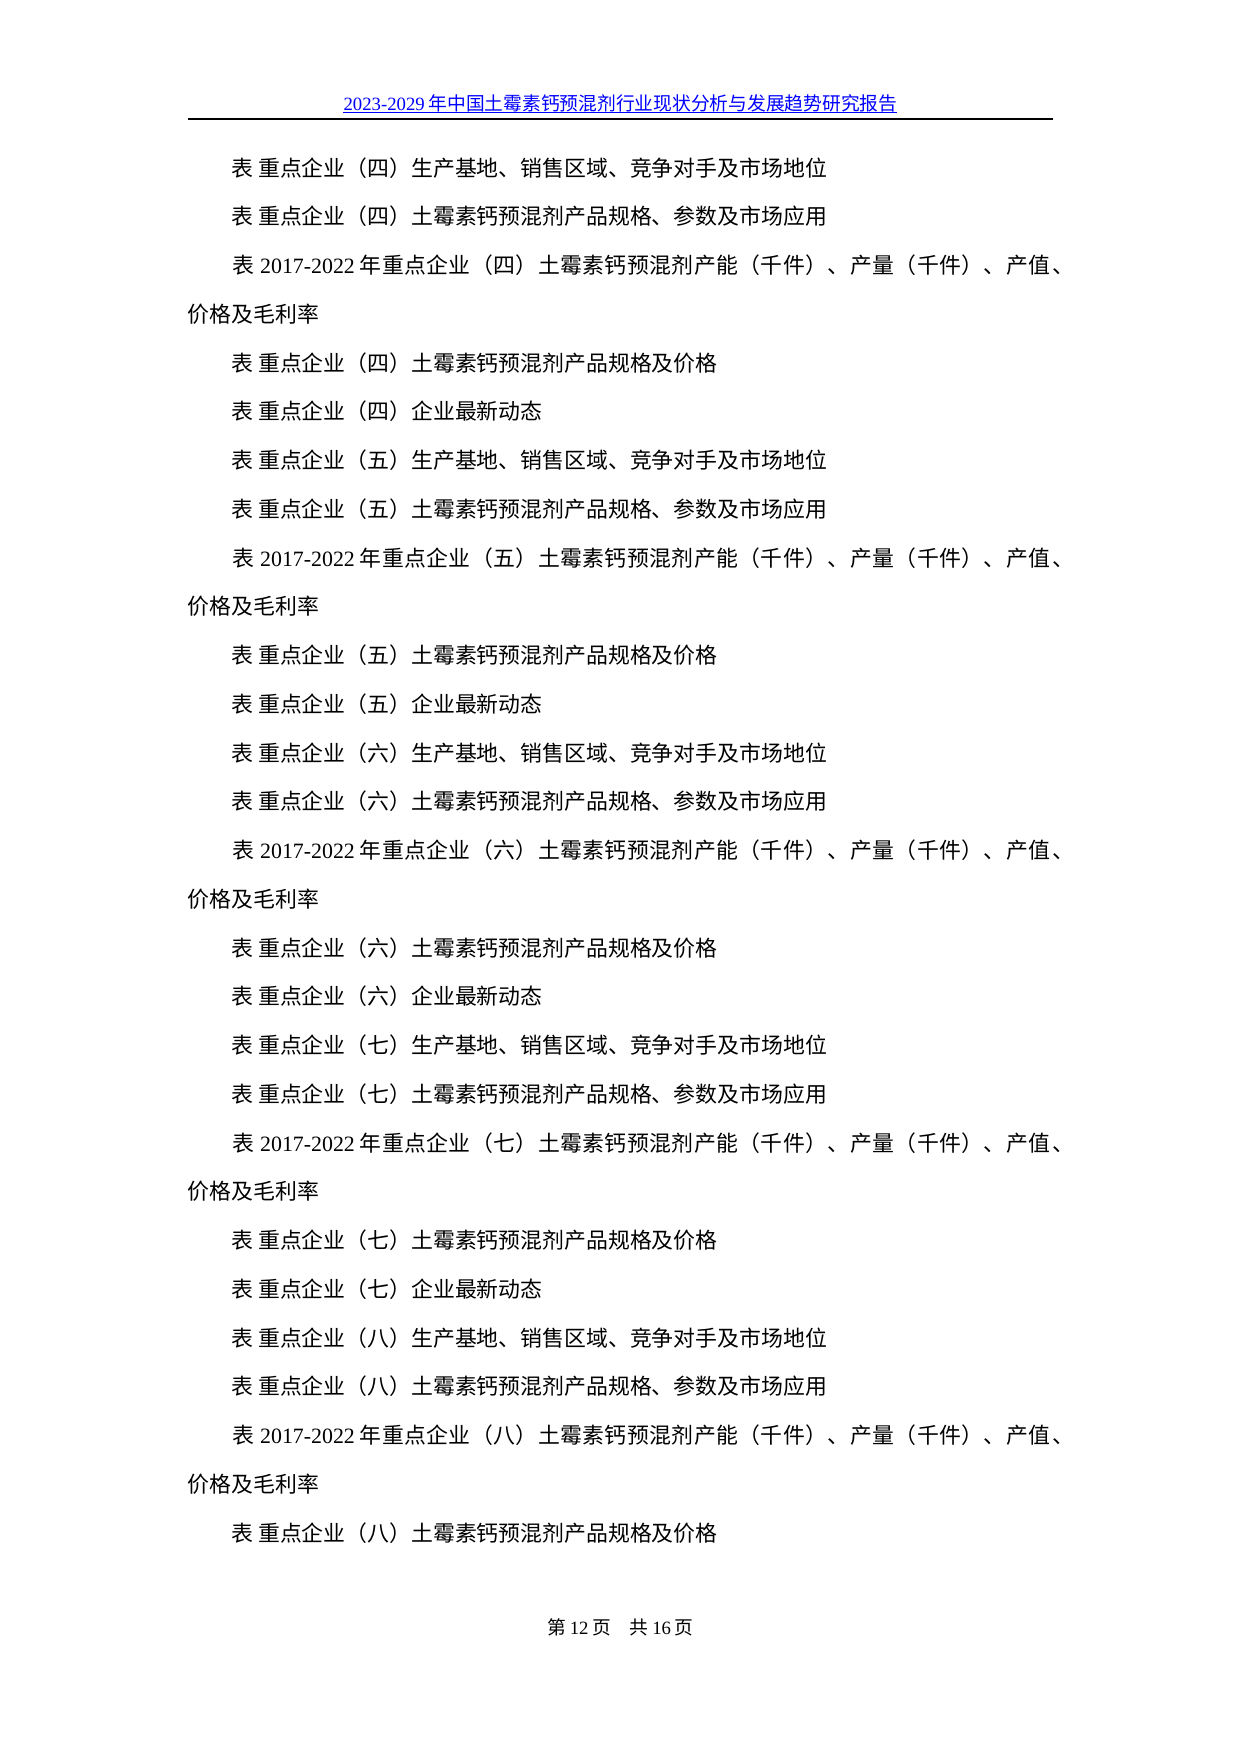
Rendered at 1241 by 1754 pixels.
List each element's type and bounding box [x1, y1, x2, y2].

text [187, 150, 1053, 1548]
